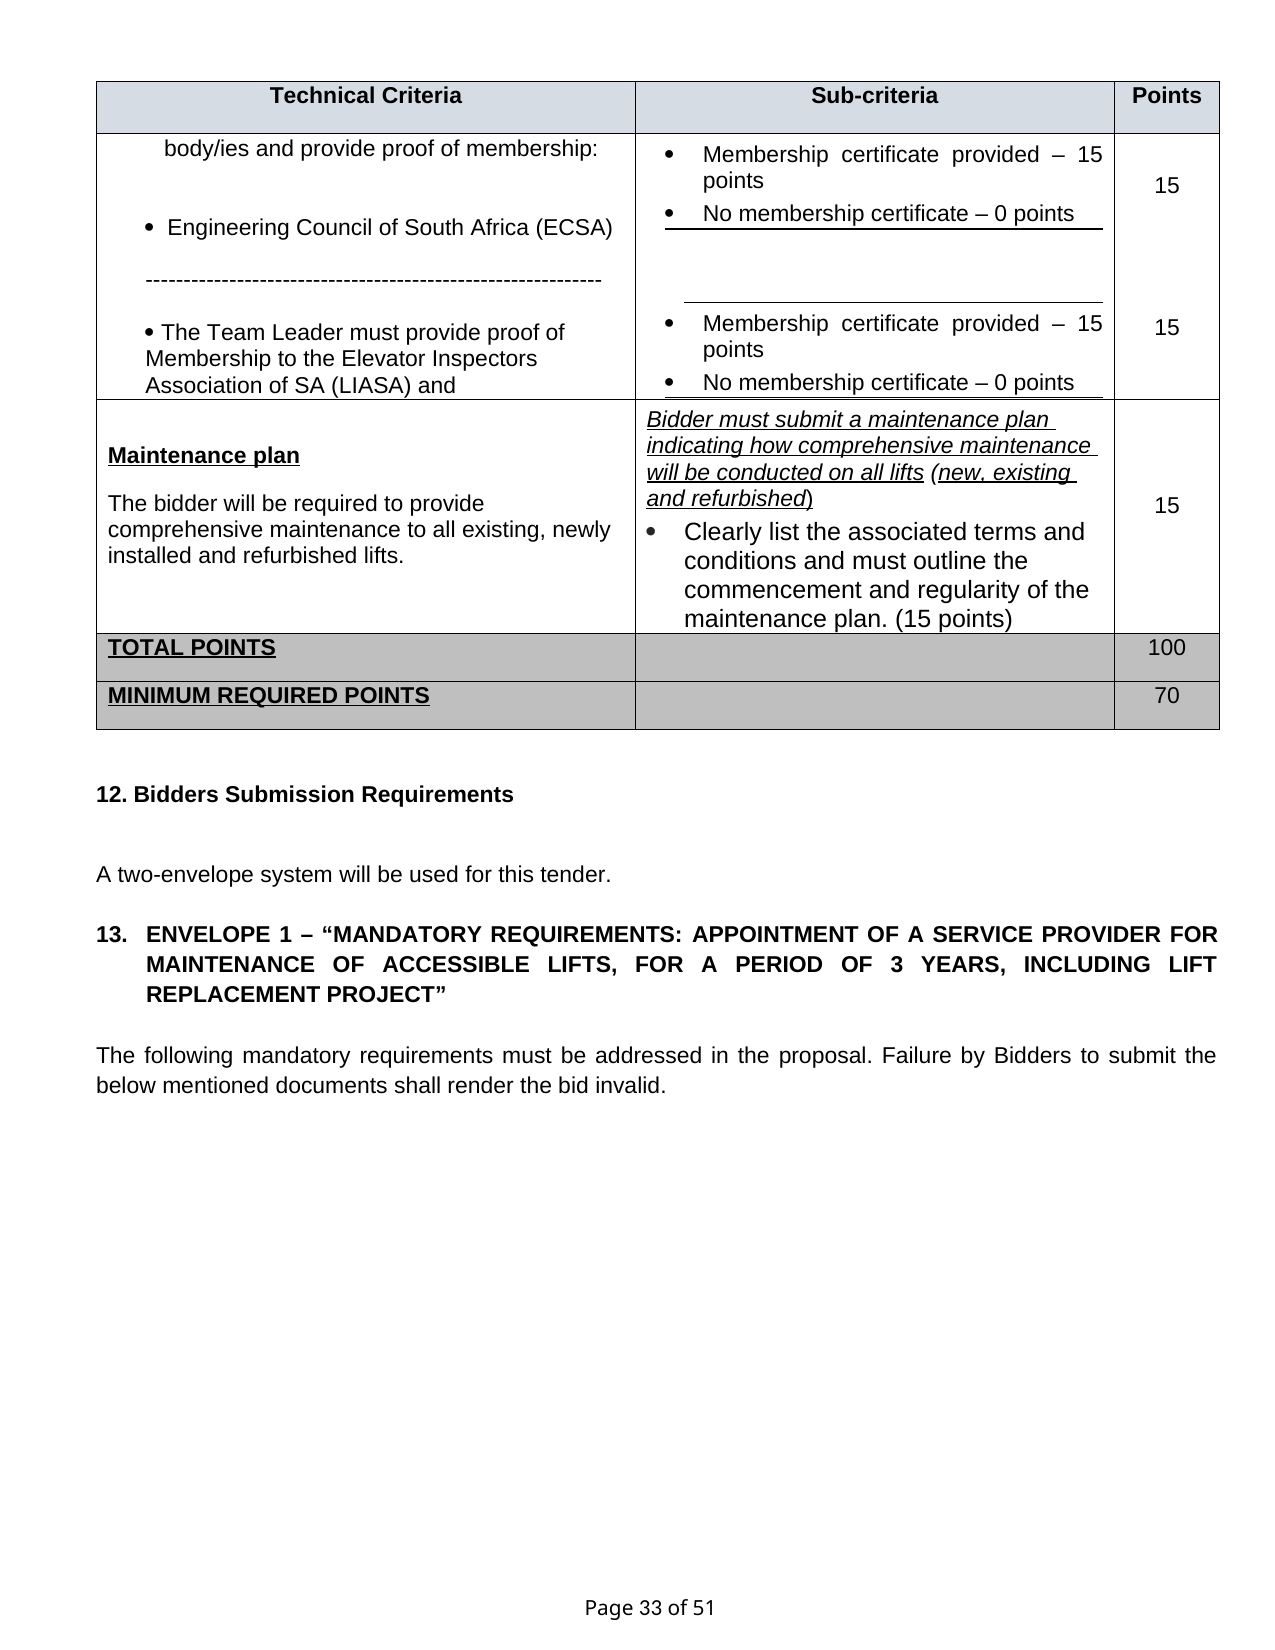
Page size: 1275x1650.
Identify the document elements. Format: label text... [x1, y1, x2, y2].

list ENVELOPE 1 – “MANDATORY REQUIREMENTS: APPOINTMENT OF A SERVICE PROVIDER FOR MAINTENANCE OF ACCESSIBLE LIFTS, FOR A PERIOD OF 3 YEARS, INCLUDING LIFT REPLACEMENT PROJECT” [96, 921, 1219, 1008]
table_cell [636, 634, 1114, 681]
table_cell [636, 134, 1114, 398]
text A two-envelope system will be used for this tender. [96, 861, 1219, 887]
table_cell MINIMUM REQUIRED POINTS [97, 682, 635, 729]
table_cell [636, 682, 1114, 729]
table_cell 70 [1115, 682, 1219, 729]
table_cell TOTAL POINTS [97, 634, 635, 681]
table_header Technical Criteria [97, 82, 635, 133]
table_header Sub-criteria [636, 82, 1114, 133]
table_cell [97, 134, 635, 398]
text The following mandatory requirements must be addressed in the proposal. Failure by Bidders to submit the below mentioned documents shall render the bid invalid. [96, 1042, 1219, 1098]
table_cell Bidder must submit a maintenance plan indicating how comprehensive maintenance will be conducted on all lifts (new, existing and refurbished) Clearly list the associated terms and conditions and must outline the commencement and regularity of the maintenance plan. (15 points) [636, 400, 1114, 632]
table_header Points [1115, 82, 1219, 133]
table_cell 15 [1115, 400, 1219, 632]
table_cell Maintenance plan The bidder will be required to provide comprehensive maintenance to all existing, newly installed and refurbished lifts. [97, 400, 635, 632]
table_cell 15 15 [1115, 134, 1219, 398]
table_cell 100 [1115, 634, 1219, 681]
subtitle Bidders Submission Requirements [96, 781, 1219, 807]
